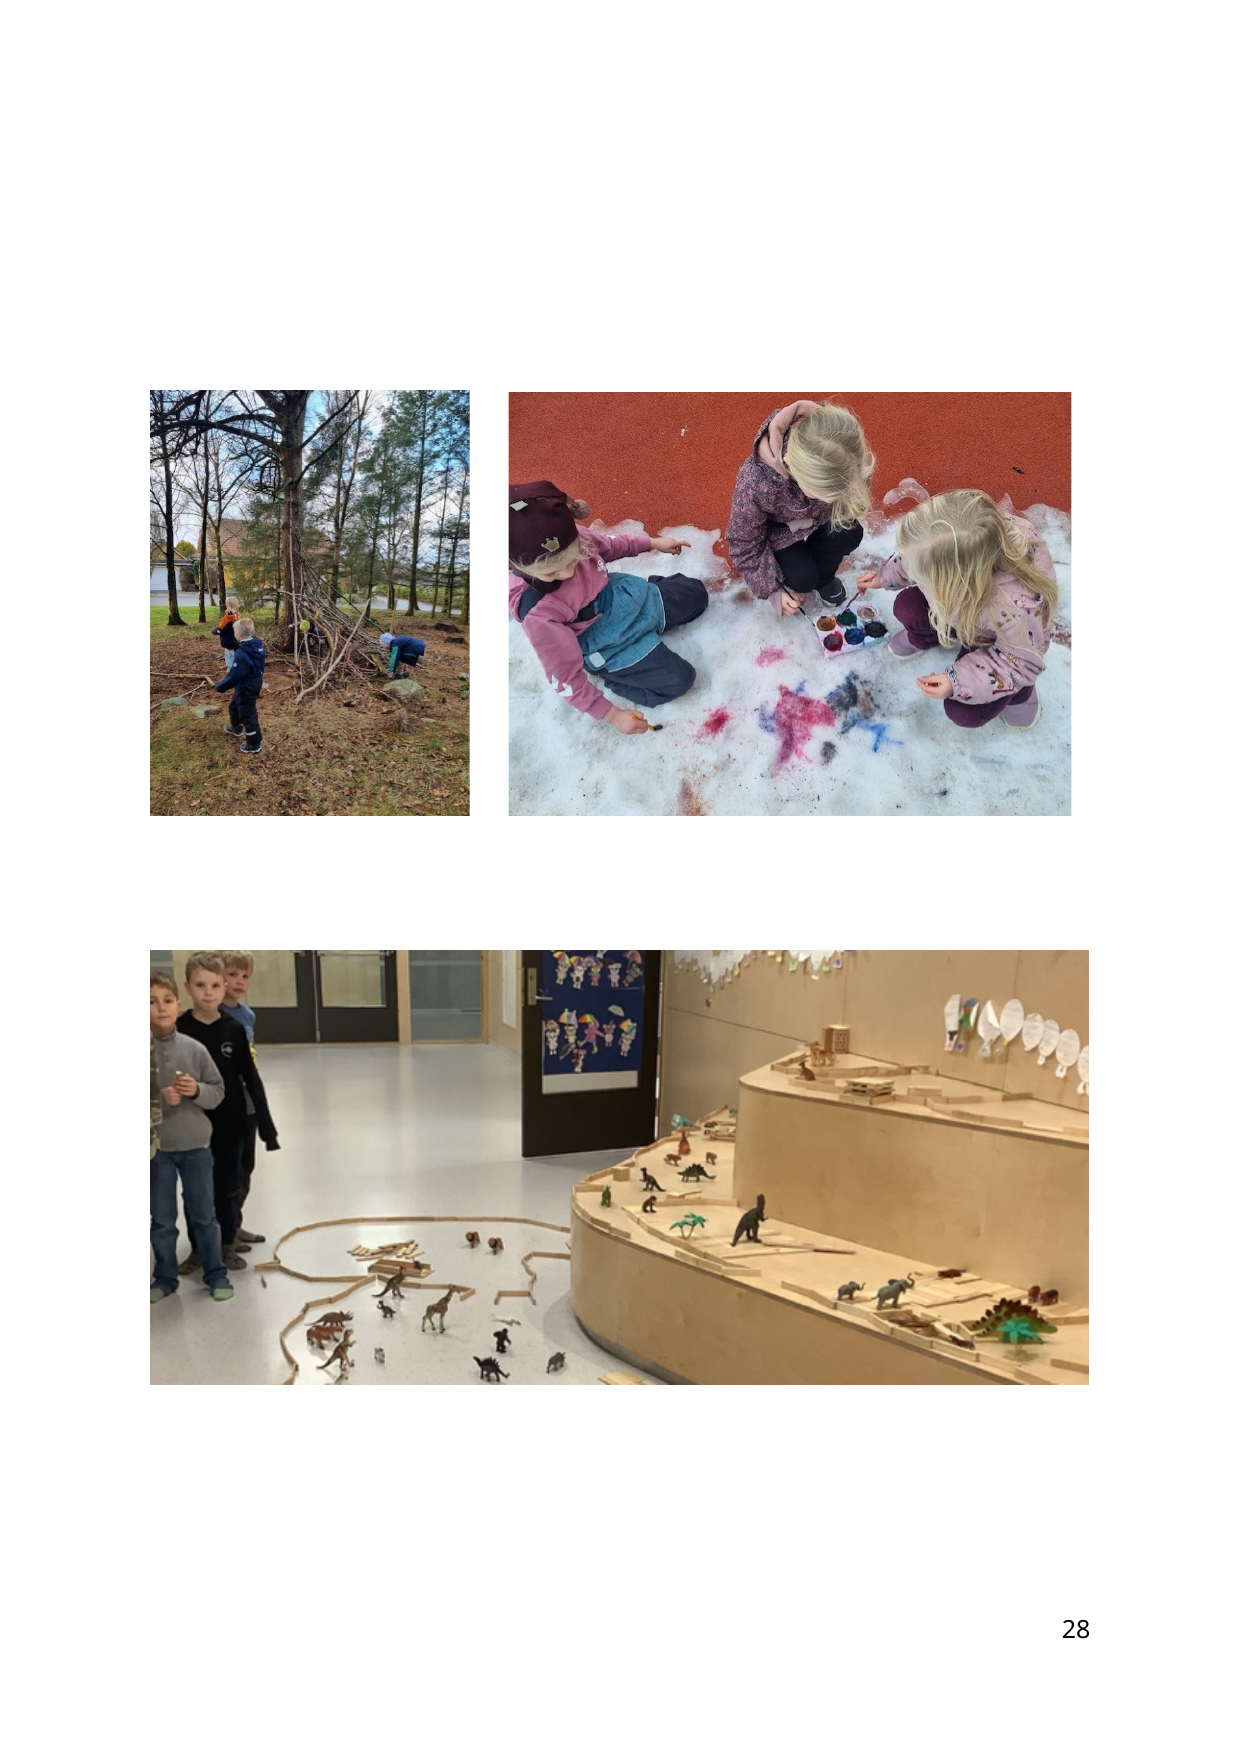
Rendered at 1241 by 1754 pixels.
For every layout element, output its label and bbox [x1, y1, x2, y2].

picture [150, 390, 470, 816]
picture [508, 392, 1072, 816]
picture [150, 950, 1089, 1385]
